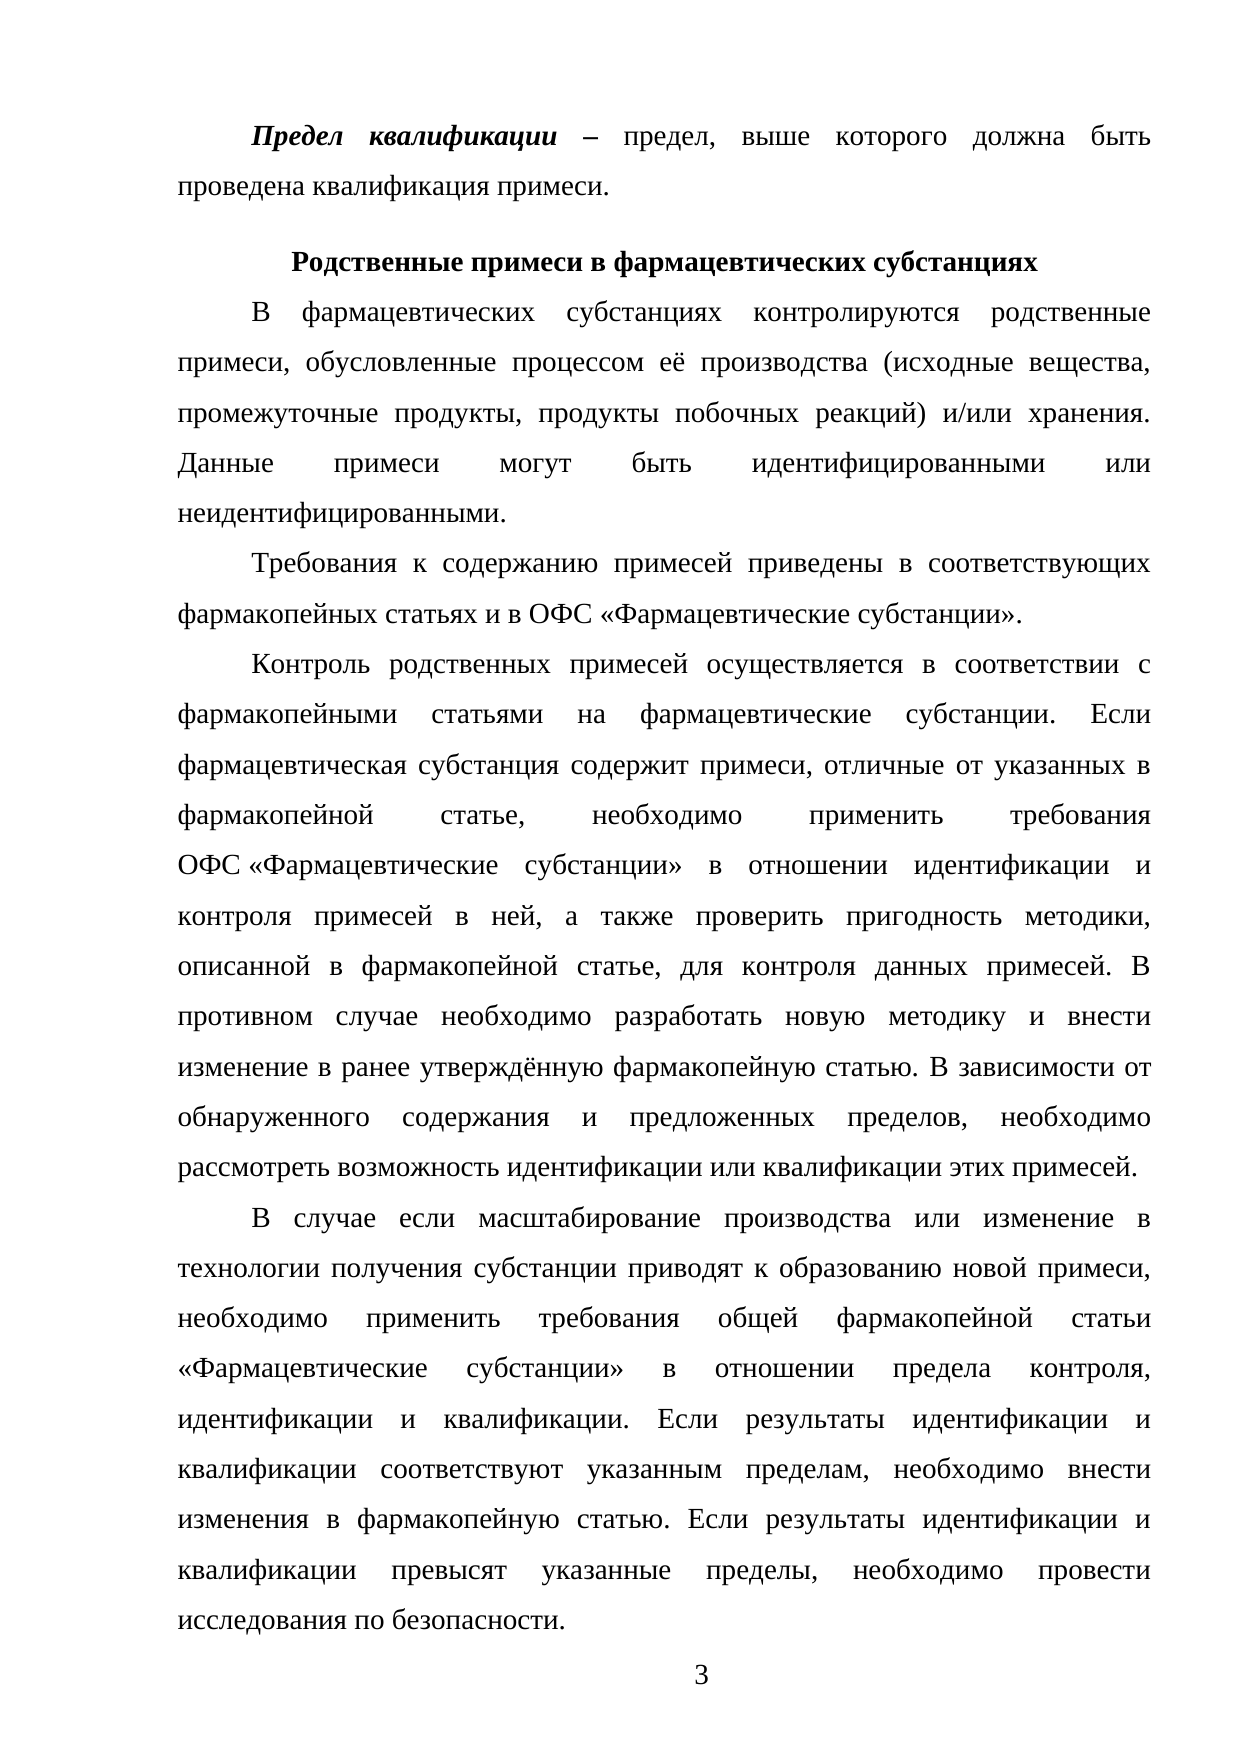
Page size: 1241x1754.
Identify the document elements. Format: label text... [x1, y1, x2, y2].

text Требования к содержанию примесей приведены в соответствующих фармакопейных статьях и в ОФС «Фармацевтические субстанции». [177, 546, 1152, 629]
text Родственные примеси в фармацевтических субстанциях [177, 244, 1152, 277]
text Предел квалификации – предел, выше которого должна быть проведена квалификация примеси. [177, 118, 1152, 202]
text В фармацевтических субстанциях контролируются родственные примеси, обусловленные процессом её производства (исходные вещества, промежуточные продукты, продукты побочных реакций) и/или хранения. Данные примеси могут быть идентифицированными или неидентифицированными. [177, 294, 1152, 529]
text В случае если масштабирование производства или изменение в технологии получения субстанции приводят к образованию новой примеси, необходимо применить требования общей фармакопейной статьи «Фармацевтические субстанции» в отношении предела контроля, идентификации и квалификации. Если результаты идентификации и квалификации соответствуют указанным пределам, необходимо внести изменения в фармакопейную статью. Если результаты идентификации и квалификации превысят указанные пределы, необходимо провести исследования по безопасности. [177, 1200, 1152, 1636]
text Контроль родственных примесей осуществляется в соответствии с фармакопейными статьями на фармацевтические субстанции. Если фармацевтическая субстанция содержит примеси, отличные от указанных в фармакопейной статье, необходимо применить требования ОФС «Фармацевтические субстанции» в отношении идентификации и контроля примесей в ней, а также проверить пригодность методики, описанной в фармакопейной статье, для контроля данных примесей. В противном случае необходимо разработать новую методику и внести изменение в ранее утверждённую фармакопейную статью. В зависимости от обнаруженного содержания и предложенных пределов, необходимо рассмотреть возможность идентификации или квалификации этих примесей. [177, 646, 1152, 1183]
